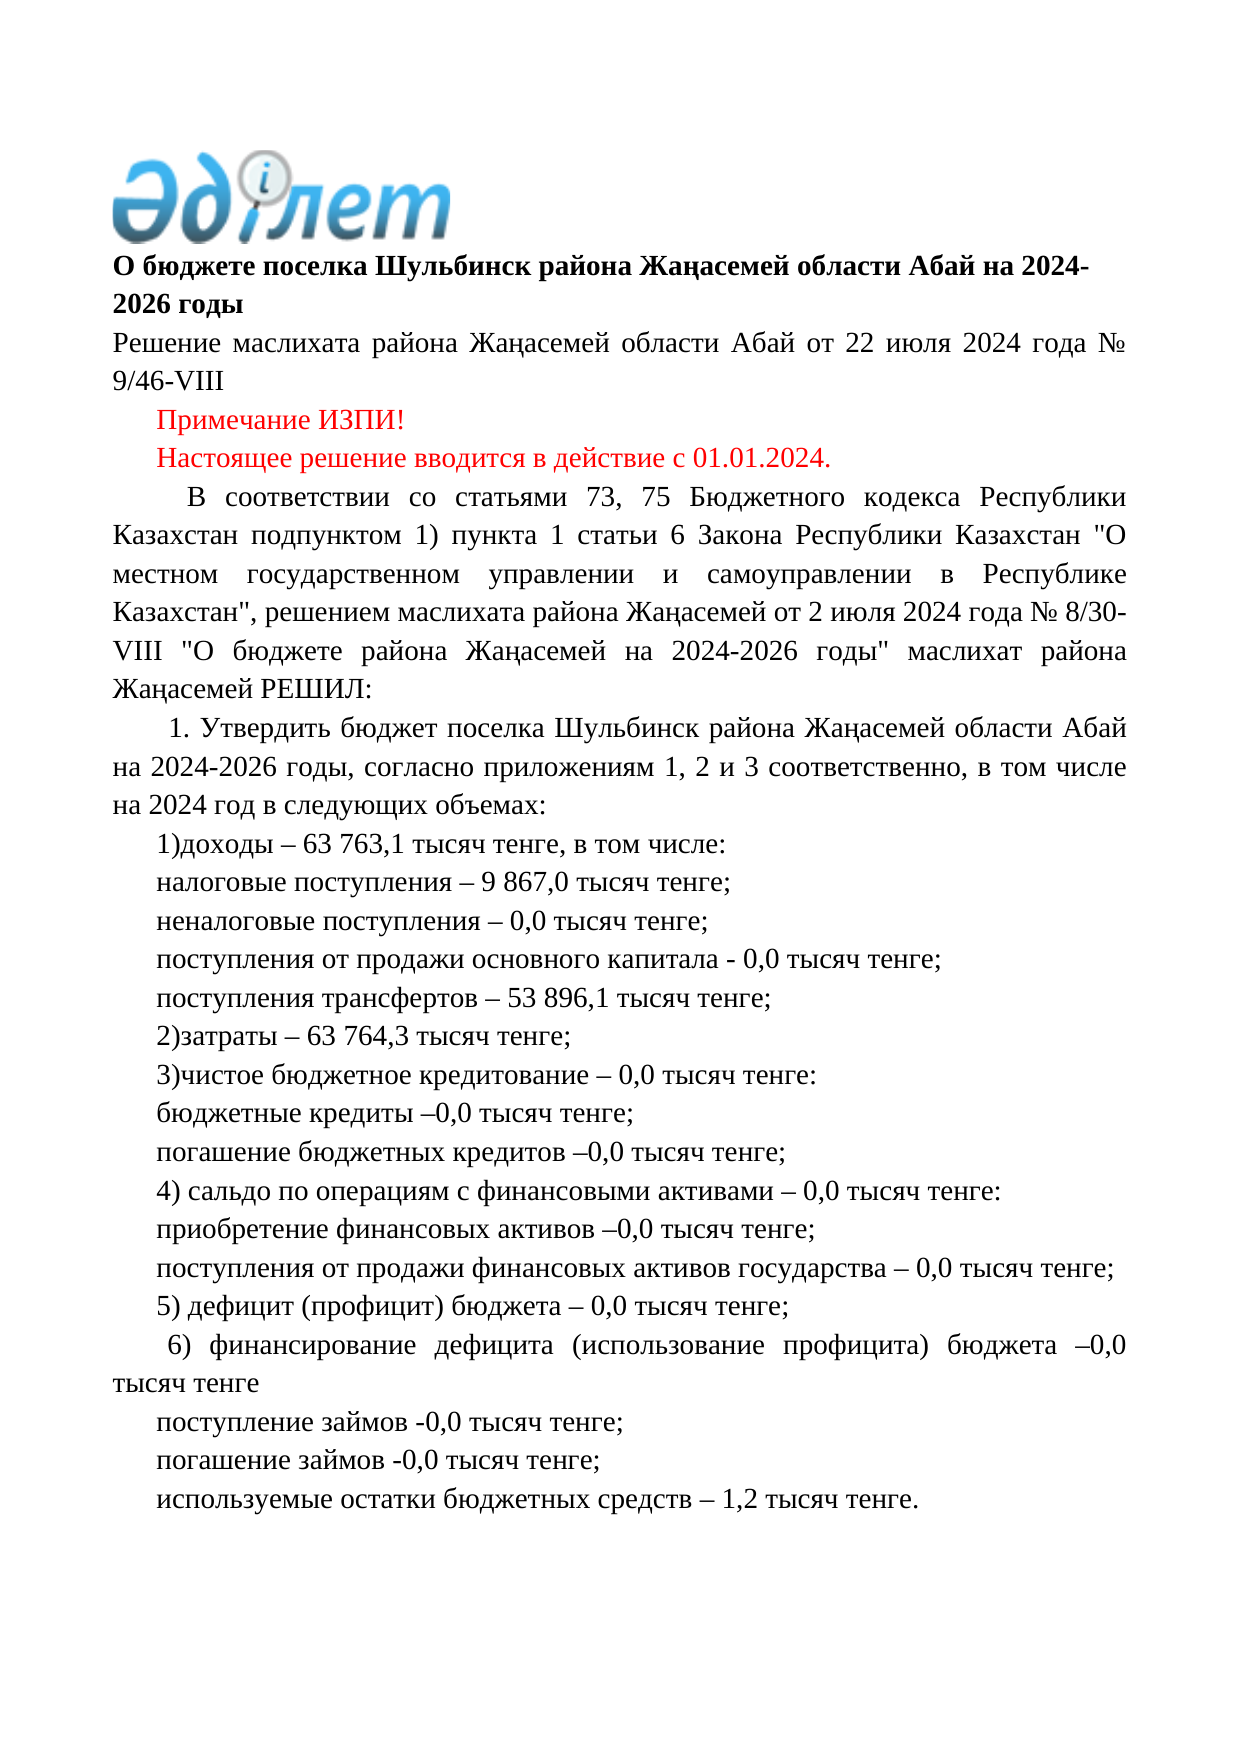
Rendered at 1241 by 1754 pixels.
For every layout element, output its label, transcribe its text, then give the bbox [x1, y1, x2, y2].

text используемые остатки бюджетных средств – 1,2 тысяч тенге. [112, 1481, 1128, 1514]
text Примечание ИЗПИ! [112, 402, 1128, 435]
text Настоящее решение вводится в действие с 01.01.2024. [112, 440, 1128, 474]
text бюджетные кредиты –0,0 тысяч тенге; [112, 1096, 1128, 1129]
text Решение маслихата района Жаңасемей области Абай от 22 июля 2024 года № 9/46-VIII [112, 325, 1128, 397]
text 3)чистое бюджетное кредитование – 0,0 тысяч тенге: [112, 1057, 1128, 1091]
text поступления от продажи финансовых активов государства – 0,0 тысяч тенге; [112, 1250, 1128, 1283]
text О бюджете поселка Шульбинск района Жаңасемей области Абай на 2024-2026 годы [112, 248, 1128, 320]
text поступление займов -0,0 тысяч тенге; [112, 1404, 1128, 1437]
text 5) дефицит (профицит) бюджета – 0,0 тысяч тенге; [112, 1288, 1128, 1322]
text приобретение финансовых активов –0,0 тысяч тенге; [112, 1211, 1128, 1245]
text налоговые поступления – 9 867,0 тысяч тенге; [112, 864, 1128, 898]
text 1. Утвердить бюджет поселка Шульбинск района Жаңасемей области Абай на 2024-2026 годы, согласно приложениям 1, 2 и 3 соответственно, в том числе на 2024 год в следующих объемах: [112, 710, 1128, 821]
text поступления трансфертов – 53 896,1 тысяч тенге; [112, 980, 1128, 1013]
text 1)доходы – 63 763,1 тысяч тенге, в том числе: [112, 826, 1128, 859]
picture [112, 150, 451, 244]
text В соответствии со статьями 73, 75 Бюджетного кодекса Республики Казахстан подпунктом 1) пункта 1 статьи 6 Закона Республики Казахстан "О местном государственном управлении и самоуправлении в Республике Казахстан", решением маслихата района Жаңасемей от 2 июля 2024 года № 8/30-VIII "О бюджете района Жаңасемей на 2024-2026 годы" маслихат района Жаңасемей РЕШИЛ: [112, 479, 1128, 705]
text погашение бюджетных кредитов –0,0 тысяч тенге; [112, 1134, 1128, 1168]
text поступления от продажи основного капитала - 0,0 тысяч тенге; [112, 941, 1128, 975]
text неналоговые поступления – 0,0 тысяч тенге; [112, 903, 1128, 936]
text 6) финансирование дефицита (использование профицита) бюджета –0,0 тысяч тенге [112, 1327, 1128, 1399]
text 2)затраты – 63 764,3 тысяч тенге; [112, 1018, 1128, 1052]
text погашение займов -0,0 тысяч тенге; [112, 1442, 1128, 1476]
text 4) сальдо по операциям с финансовыми активами – 0,0 тысяч тенге: [112, 1173, 1128, 1206]
